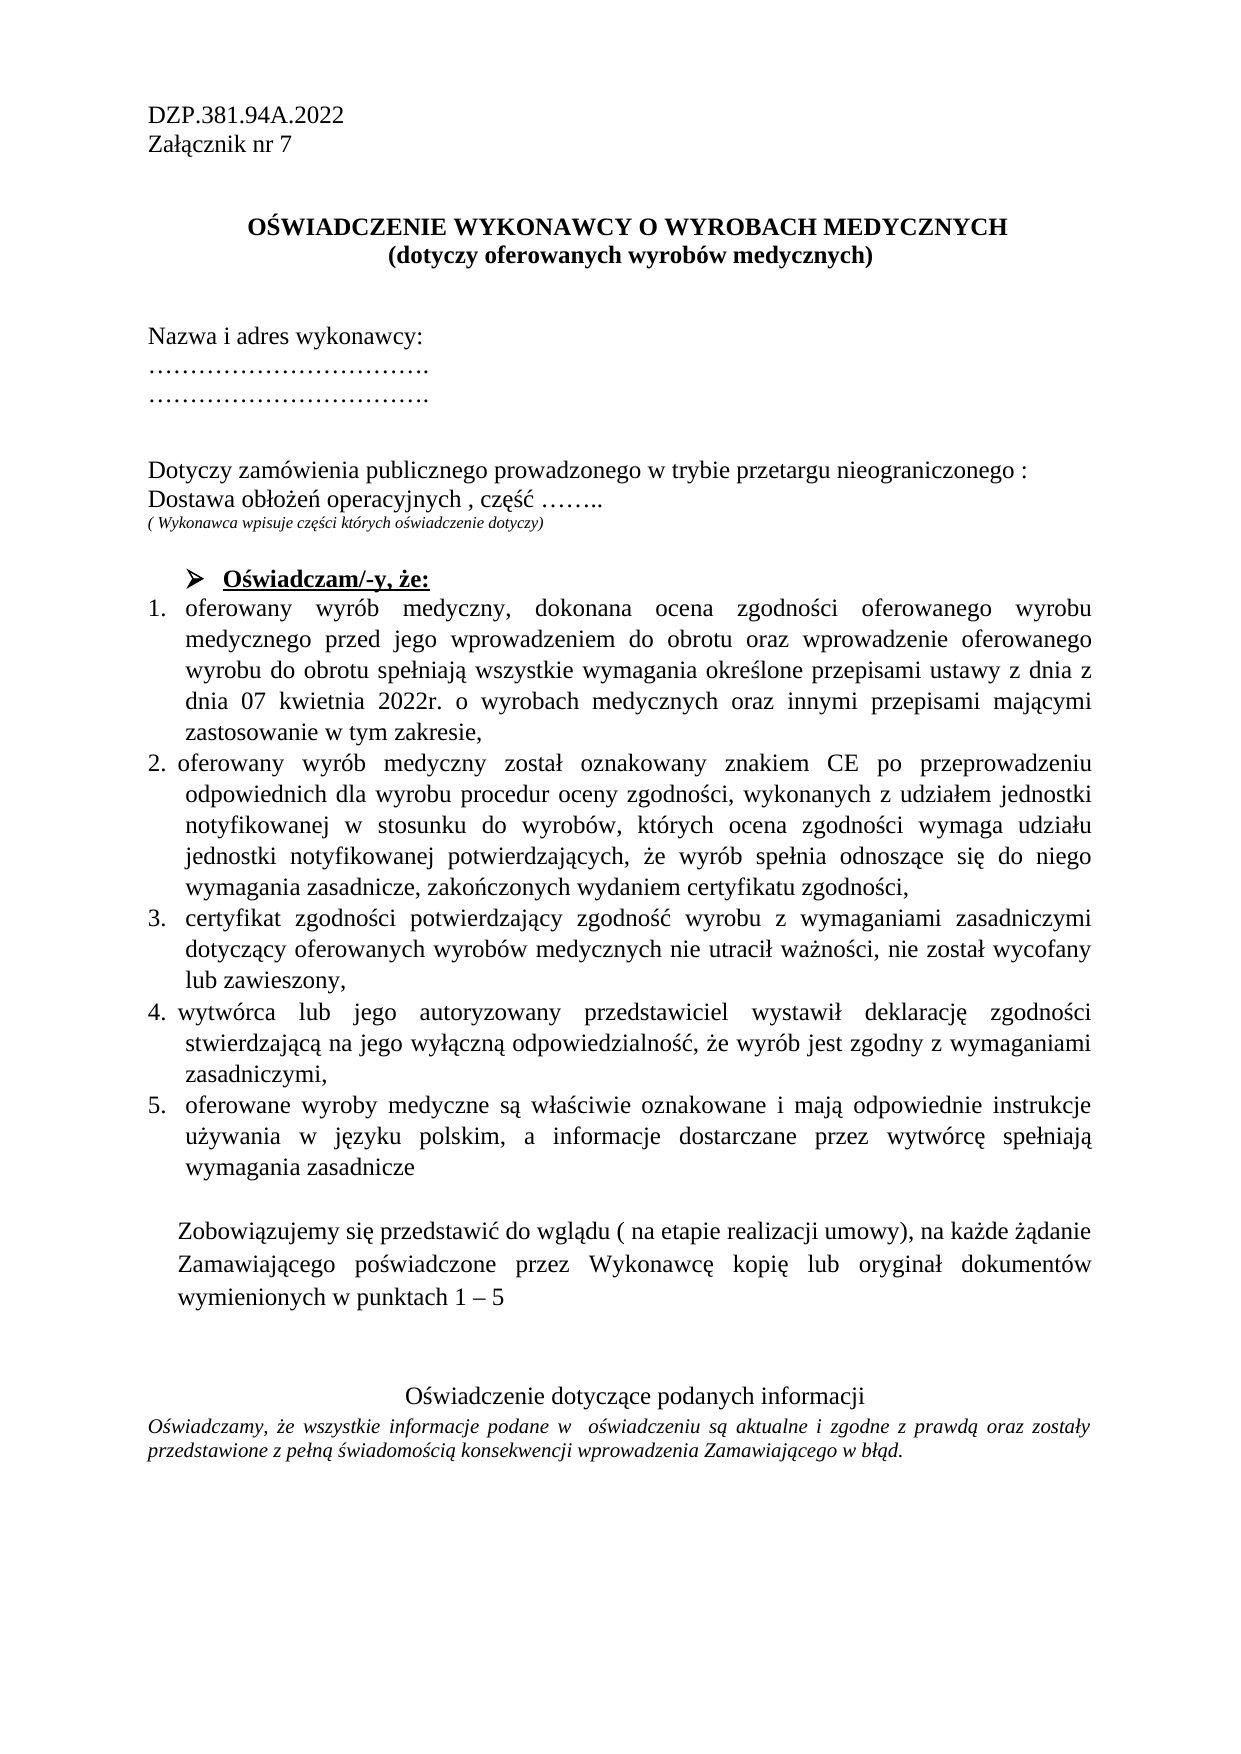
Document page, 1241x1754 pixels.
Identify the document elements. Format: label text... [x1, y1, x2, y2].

list oferowane wyroby medyczne są właściwie oznakowane i mają odpowiednie instrukcje używania w języku polskim, a informacje dostarczane przez wytwórcę spełniają wymagania zasadnicze [148, 1090, 1092, 1181]
text Oświadczamy, że wszystkie informacje podane w oświadczeniu są aktualne i zgodne z prawdą oraz zostały przedstawione z pełną świadomością konsekwencji wprowadzenia Zamawiającego w błąd. [148, 1414, 1092, 1462]
text ( Wykonawca wpisuje części których oświadczenie dotyczy) [148, 513, 1092, 532]
text ……………………………. [148, 379, 1092, 407]
list oferowany wyrób medyczny został oznakowany znakiem CE po przeprowadzeniu odpowiednich dla wyrobu procedur oceny zgodności, wykonanych z udziałem jednostki notyfikowanej w stosunku do wyrobów, których ocena zgodności wymaga udziału jednostki notyfikowanej potwierdzających, że wyrób spełnia odnoszące się do niego wymagania zasadnicze, zakończonych wydaniem certyfikatu zgodności, [148, 748, 1092, 901]
text DZP.381.94A.2022 [148, 100, 1092, 129]
text ……………………………. [148, 350, 1092, 379]
list oferowany wyrób medyczny, dokonana ocena zgodności oferowanego wyrobu medycznego przed jego wprowadzeniem do obrotu oraz wprowadzenie oferowanego wyrobu do obrotu spełniają wszystkie wymagania określone przepisami ustawy z dnia z dnia 07 kwietnia 2022r. o wyrobach medycznych oraz innymi przepisami mającymi zastosowanie w tym zakresie, [148, 593, 1092, 746]
text Dotyczy zamówienia publicznego prowadzonego w trybie przetargu nieograniczonego : [148, 455, 1092, 484]
text Nazwa i adres wykonawcy: [148, 321, 1092, 350]
text Zobowiązujemy się przedstawić do wglądu ( na etapie realizacji umowy), na każde żądanie Zamawiającego poświadczone przez Wykonawcę kopię lub oryginał dokumentów wymienionych w punktach 1 – 5 [177, 1216, 1092, 1311]
list wytwórca lub jego autoryzowany przedstawiciel wystawił deklarację zgodności stwierdzającą na jego wyłączną odpowiedzialność, że wyrób jest zgodny z wymaganiami zasadniczymi, [148, 997, 1092, 1087]
list certyfikat zgodności potwierdzający zgodność wyrobu z wymaganiami zasadniczymi dotyczący oferowanych wyrobów medycznych nie utracił ważności, nie został wycofany lub zawieszony, [148, 903, 1092, 994]
text (dotyczy oferowanych wyrobów medycznych) [148, 240, 1107, 269]
text Dostawa obłożeń operacyjnych , część …….. [148, 484, 1092, 513]
text Oświadczenie dotyczące podanych informacji [177, 1381, 1092, 1410]
text OŚWIADCZENIE WYKONAWCY O WYROBACH MEDYCZNYCH [148, 212, 1107, 240]
text Załącznik nr 7 [148, 129, 1092, 158]
list Oświadczam/-y, że: [185, 564, 1092, 593]
